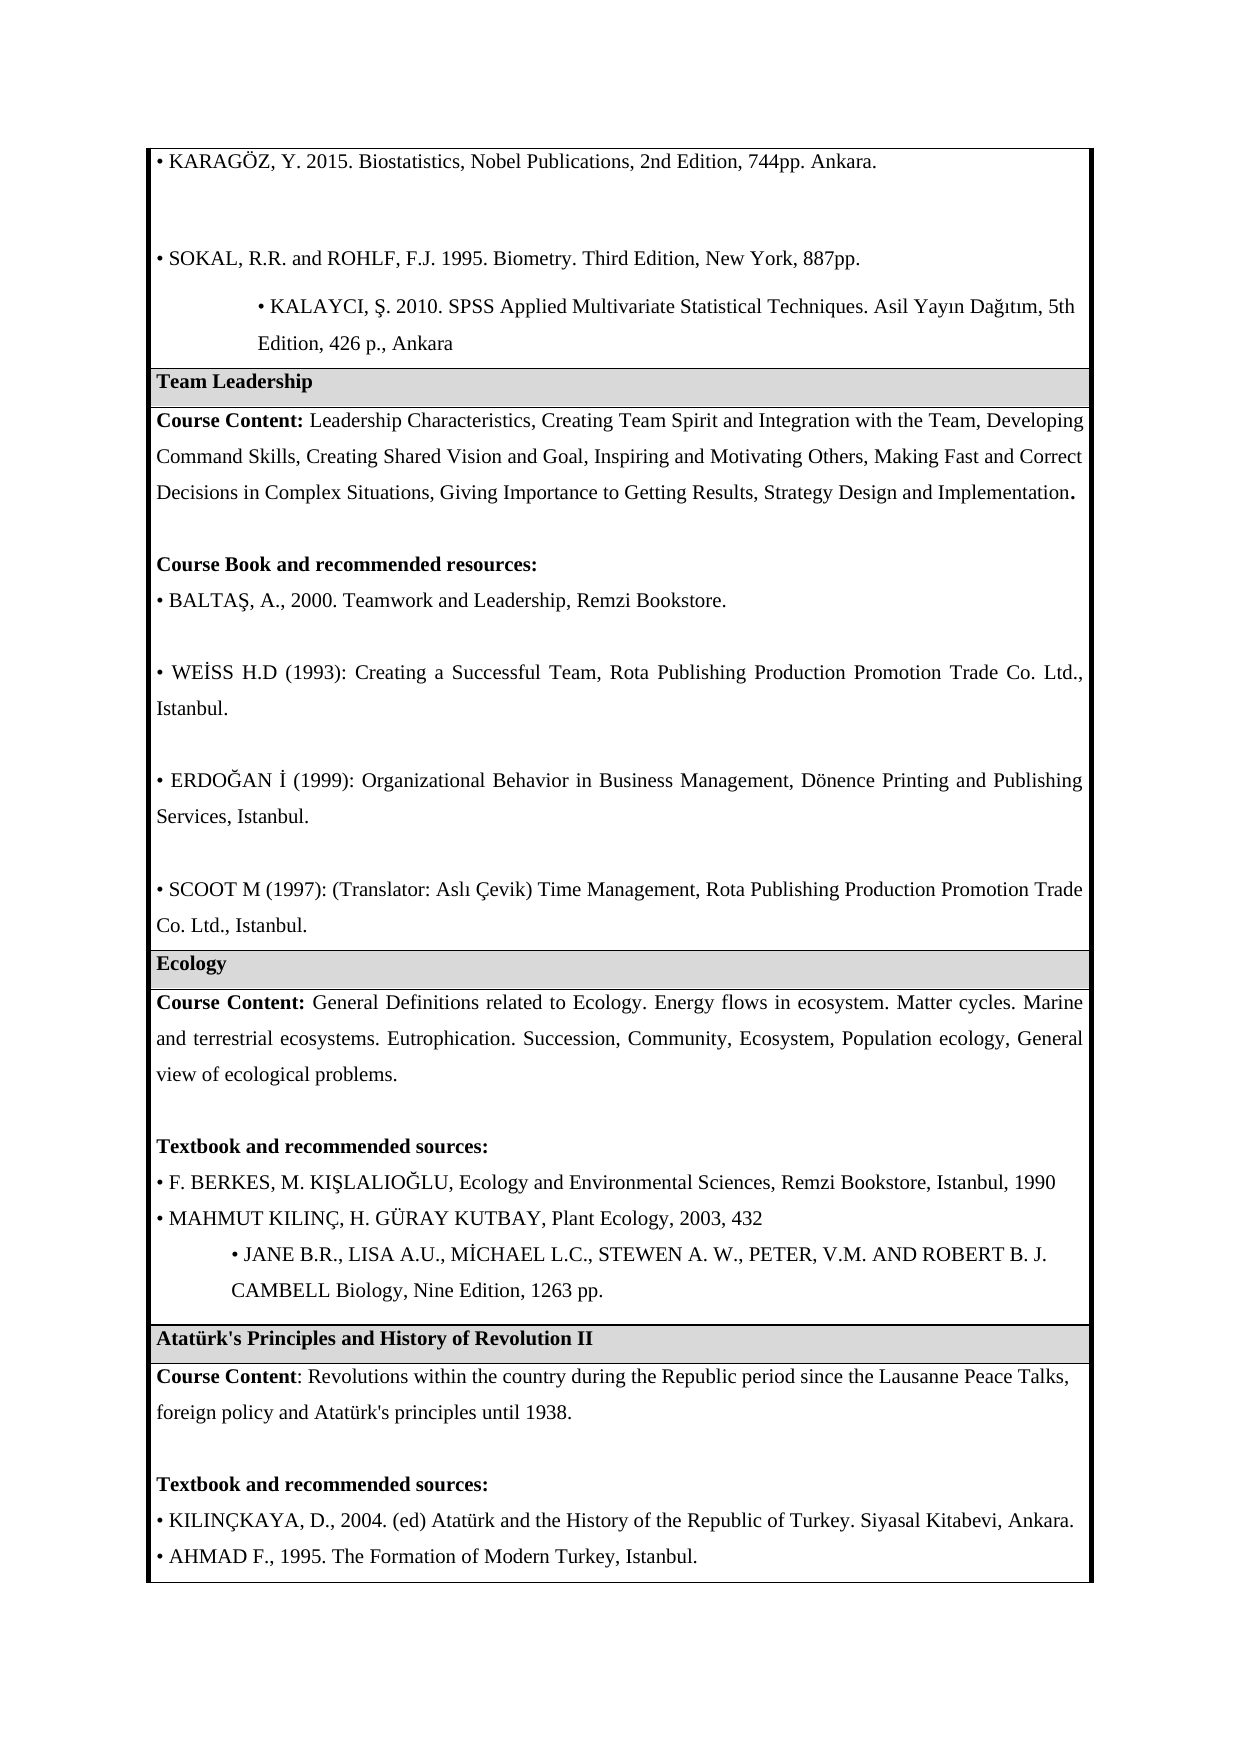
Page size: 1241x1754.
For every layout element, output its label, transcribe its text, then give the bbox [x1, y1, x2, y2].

table_cell Ecology [151, 951, 1089, 988]
table_cell Course Content: General Definitions related to Ecology. Energy flows in ecosystem. Matter cycles. Marine and terrestrial ecosystems. Eutrophication. Succession, Community, Ecosystem, Population ecology, General view of ecological problems. Textbook and recommended sources: • F. BERKES, M. KIŞLALIOĞLU, Ecology and Environmental Sciences, Remzi Bookstore, Istanbul, 1990 • MAHMUT KILINÇ, H. GÜRAY KUTBAY, Plant Ecology, 2003, 432 • JANE B.R., LISA A.U., MİCHAEL L.C., STEWEN A. W., PETER, V.M. AND ROBERT B. J. CAMBELL Biology, Nine Edition, 1263 pp. [151, 990, 1089, 1324]
table_cell Course Content: Leadership Characteristics, Creating Team Spirit and Integration with the Team, Developing Command Skills, Creating Shared Vision and Goal, Inspiring and Motivating Others, Making Fast and Correct Decisions in Complex Situations, Giving Importance to Getting Results, Strategy Design and Implementation. Course Book and recommended resources: • BALTAŞ, A., 2000. Teamwork and Leadership, Remzi Bookstore. • WEİSS H.D (1993): Creating a Successful Team, Rota Publishing Production Promotion Trade Co. Ltd., Istanbul. • ERDOĞAN İ (1999): Organizational Behavior in Business Management, Dönence Printing and Publishing Services, Istanbul. • SCOOT M (1997): (Translator: Aslı Çevik) Time Management, Rota Publishing Production Promotion Trade Co. Ltd., Istanbul. [151, 408, 1089, 950]
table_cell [151, 1364, 1089, 1582]
table_cell Team Leadership [151, 369, 1089, 406]
table_cell Atatürk's Principles and History of Revolution II [151, 1326, 1089, 1363]
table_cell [151, 149, 1089, 368]
